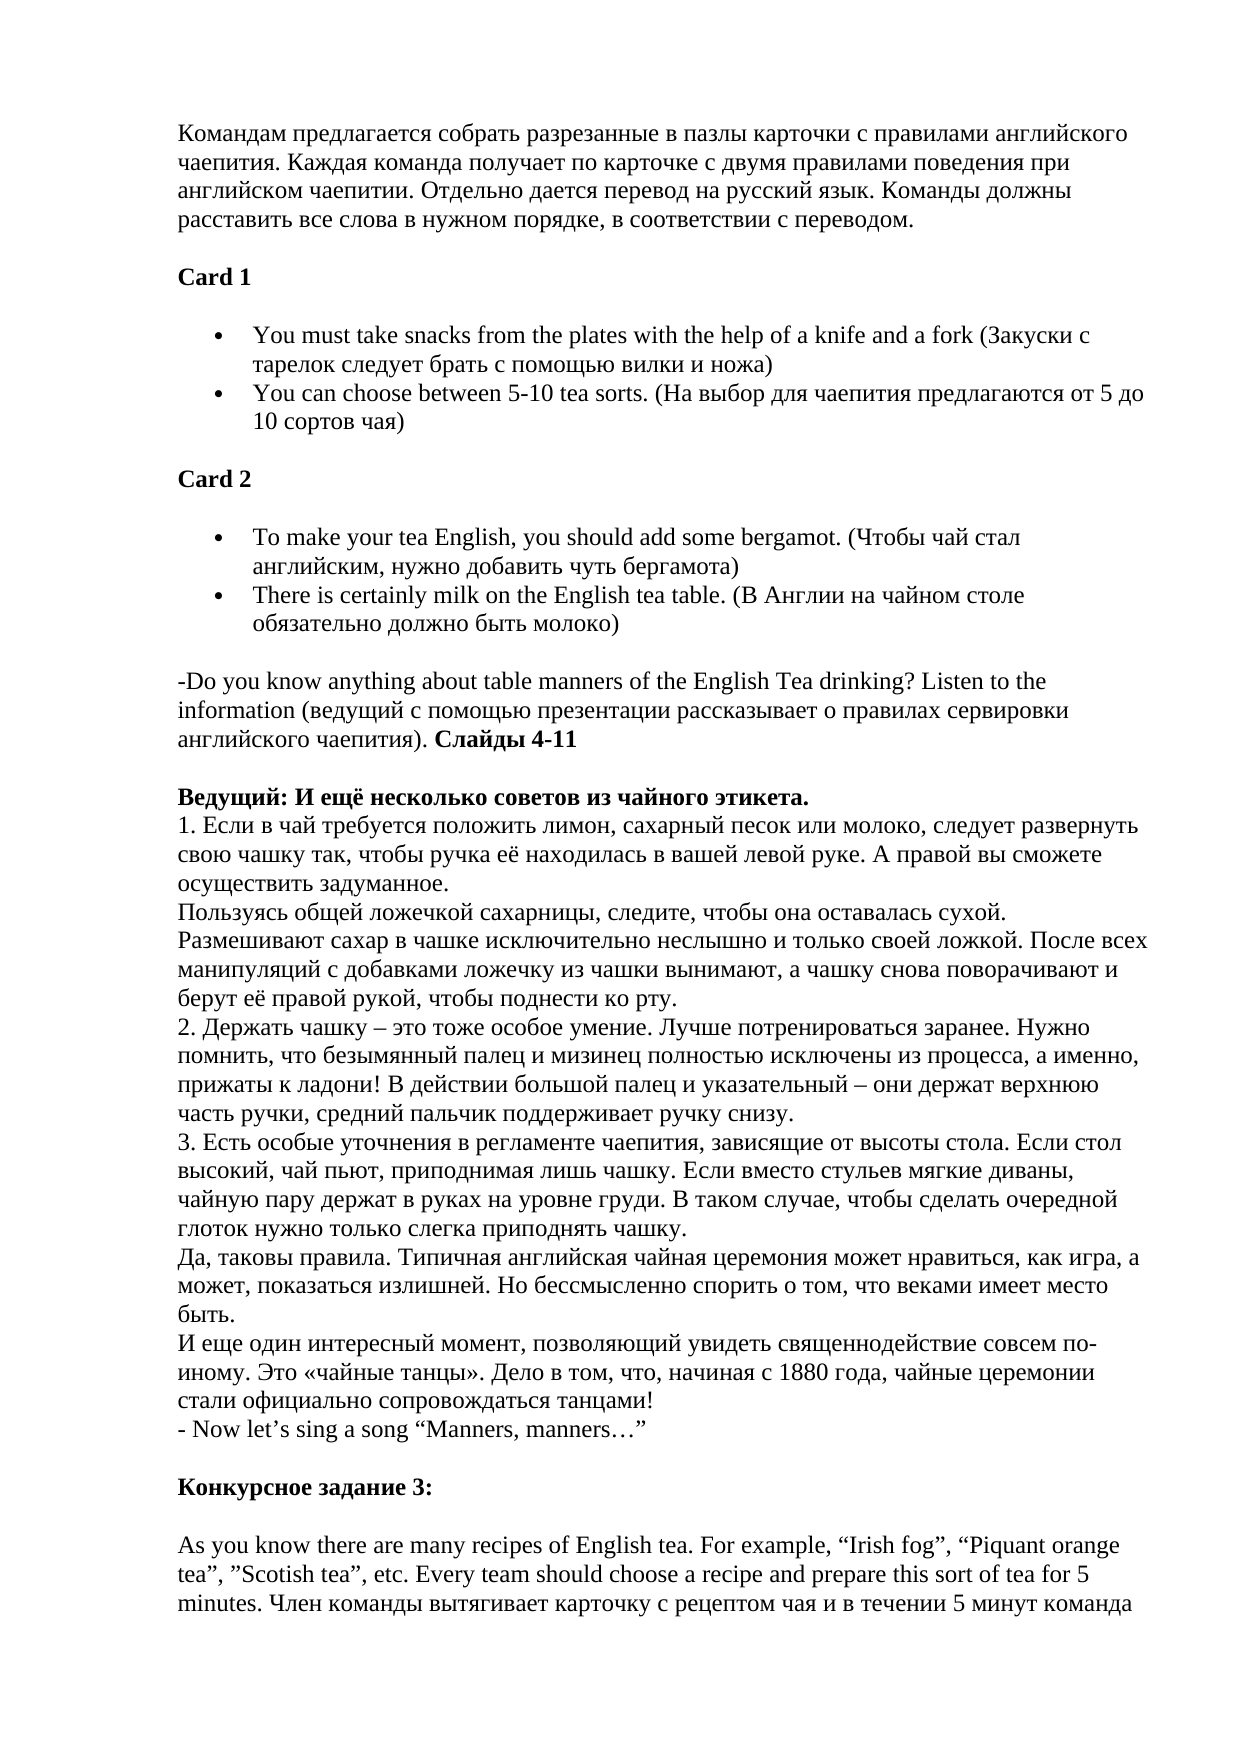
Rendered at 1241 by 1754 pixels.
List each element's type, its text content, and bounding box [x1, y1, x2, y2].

text Card 1 [177, 262, 1152, 291]
text Card 2 [177, 464, 1152, 493]
text -Do you know anything about table manners of the English Tea drinking? Listen to the information (ведущий с помощью презентации рассказывает о правилах сервировки английского чаепития). Слайды 4-11 [177, 666, 1152, 753]
list You must take snacks from the plates with the help of a knife and a fork (Закуски с тарелок следует брать с помощью вилки и ножа) [215, 320, 1152, 378]
list To make your tea English, you should add some bergamot. (Чтобы чай стал английским, нужно добавить чуть бергамота) [215, 522, 1152, 580]
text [177, 1530, 1152, 1616]
text Ведущий: И ещё несколько советов из чайного этикета. 1. Если в чай требуется положить лимон, сахарный песок или молоко, следует развернуть свою чашку так, чтобы ручка её находилась в вашей левой руке. А правой вы сможете осуществить задуманное. Пользуясь общей ложечкой сахарницы, следите, чтобы она оставалась сухой. Размешивают сахар в чашке исключительно неслышно и только своей ложкой. После всех манипуляций с добавками ложечку из чашки вынимают, а чашку снова поворачивают и берут её правой рукой, чтобы поднести ко рту. 2. Держать чашку – это тоже особое умение. Лучше потренироваться заранее. Нужно помнить, что безымянный палец и мизинец полностью исключены из процесса, а именно, прижаты к ладони! В действии большой палец и указательный – они держат верхнюю часть ручки, средний пальчик поддерживает ручку снизу. 3. Есть особые уточнения в регламенте чаепития, зависящие от высоты стола. Если стол высокий, чай пьют, приподнимая лишь чашку. Если вместо стульев мягкие диваны, чайную пару держат в руках на уровне груди. В таком случае, чтобы сделать очередной глоток нужно только слегка приподнять чашку. Да, таковы правила. Типичная английская чайная церемония может нравиться, как игра, а может, показаться излишней. Но бессмысленно спорить о том, что веками имеет место быть. И еще один интересный момент, позволяющий увидеть священнодействие совсем по-иному. Это «чайные танцы». Дело в том, что, начиная с 1880 года, чайные церемонии стали официально сопровождаться танцами! - Now let’s sing a song “Manners, manners…” [177, 782, 1152, 1443]
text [177, 118, 1152, 233]
list You can choose between 5-10 tea sorts. (На выбор для чаепития предлагаются от 5 до 10 сортов чая) [215, 378, 1152, 435]
text Конкурсное задание 3: [177, 1472, 1152, 1501]
list There is certainly milk on the English tea table. (В Англии на чайном столе обязательно должно быть молоко) [215, 580, 1152, 637]
